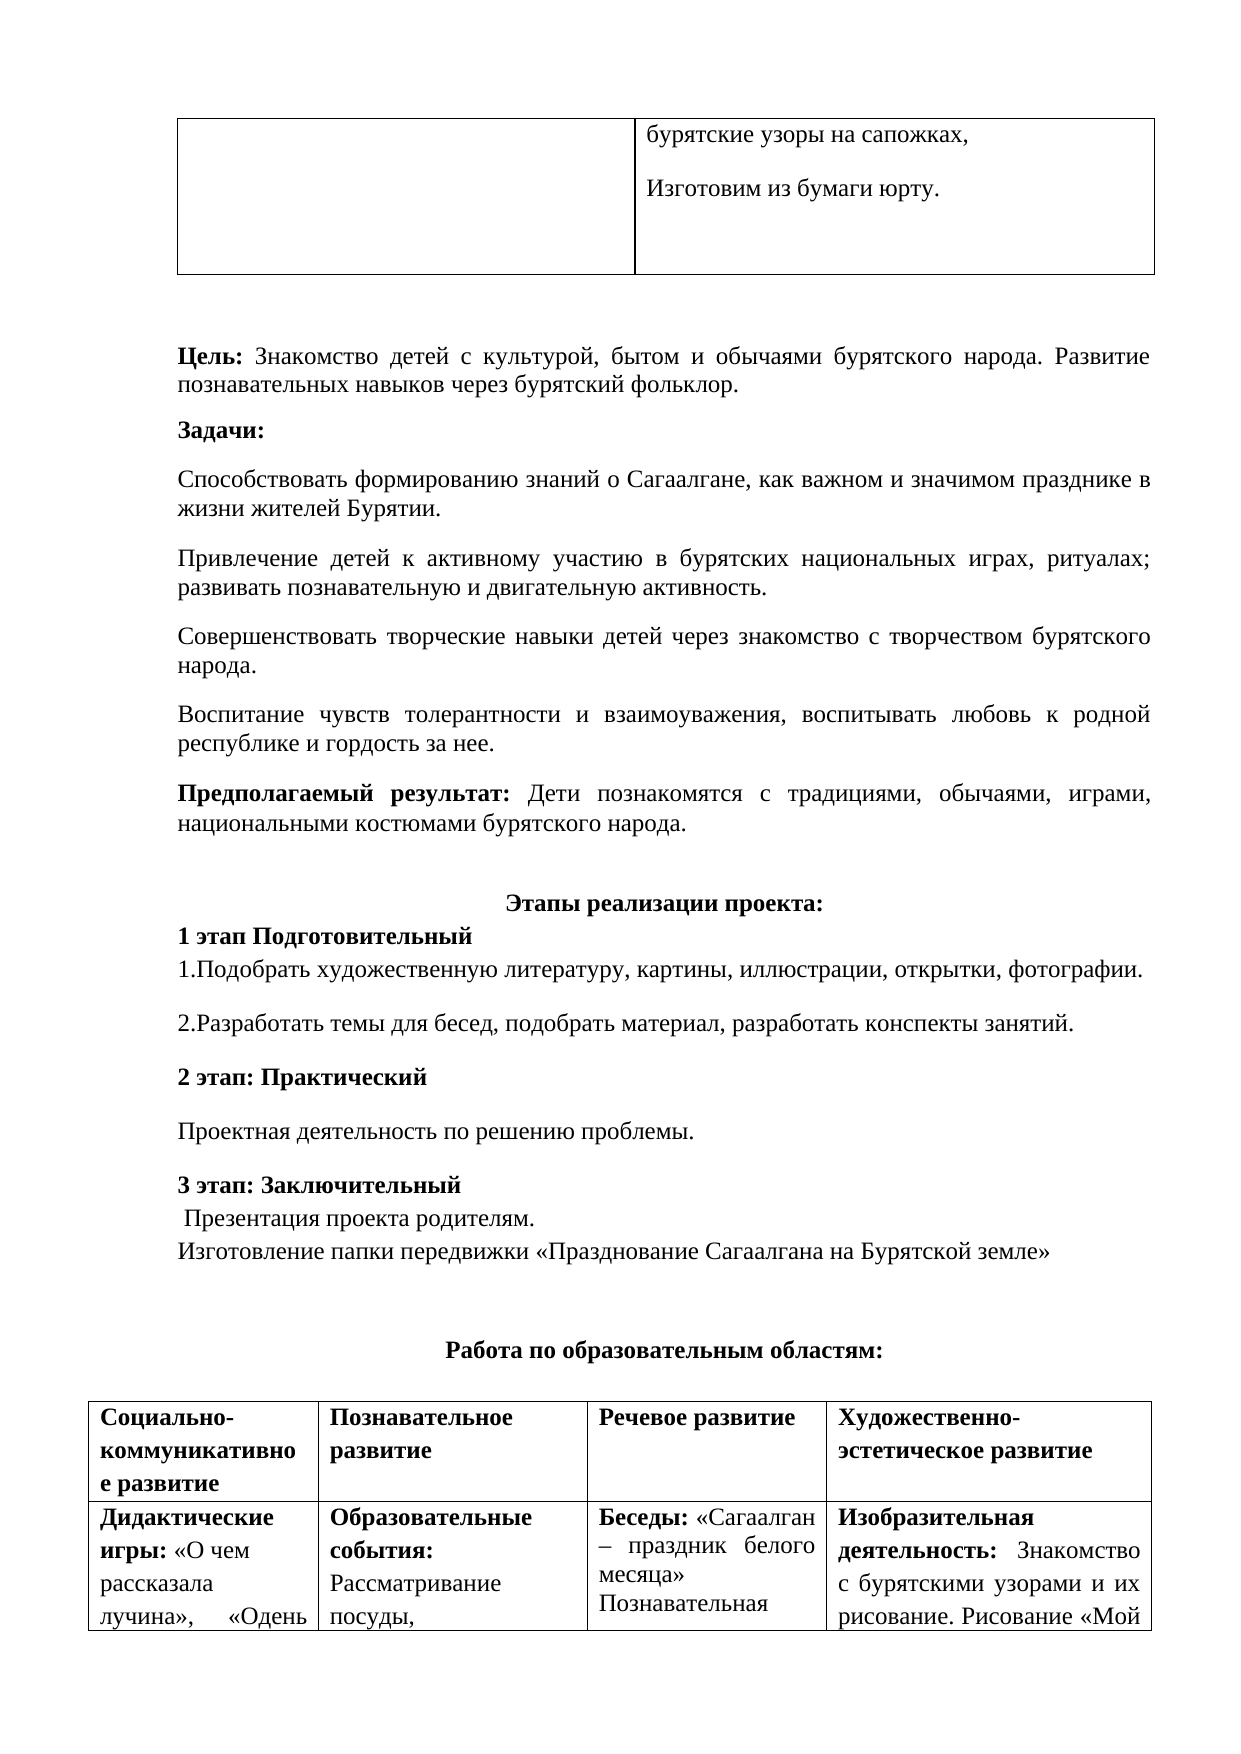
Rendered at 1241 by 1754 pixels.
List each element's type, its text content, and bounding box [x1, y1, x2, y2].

table_header Социально-коммуникативное развитие [89, 1402, 318, 1501]
text Цель: Знакомство детей с культурой, бытом и обычаями бурятского народа. Развитие познавательных навыков через бурятский фольклор. [177, 341, 1152, 398]
text Способствовать формированию знаний о Сагаалгане, как важном и значимом празднике в жизни жителей Бурятии. [177, 464, 1152, 522]
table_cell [178, 119, 634, 274]
text 1 этап Подготовительный [177, 921, 1152, 950]
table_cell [588, 1502, 826, 1629]
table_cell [319, 1502, 587, 1629]
text Презентация проекта родителям. [177, 1203, 1152, 1232]
text Предполагаемый результат: Дети познакомятся с традициями, обычаями, играми, национальными костюмами бурятского народа. [177, 778, 1152, 837]
text 1.Подобрать художественную литературу, картины, иллюстрации, открытки, фотографии. [177, 954, 1152, 983]
text 3 этап: Заключительный [177, 1170, 1152, 1199]
text Работа по образовательным областям: [177, 1335, 1152, 1364]
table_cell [89, 1502, 318, 1629]
text Этапы реализации проекта: [177, 888, 1152, 917]
text 2.Разработать темы для бесед, подобрать материал, разработать конспекты занятий. [177, 1008, 1152, 1037]
text 2 этап: Практический [177, 1062, 1152, 1091]
text Проектная деятельность по решению проблемы. [177, 1116, 1152, 1145]
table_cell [636, 119, 1154, 274]
text Изготовление папки передвижки «Празднование Сагаалгана на Бурятской земле» [177, 1236, 1152, 1265]
table_header Художественно-эстетическое развитие [827, 1402, 1151, 1501]
text Воспитание чувств толерантности и взаимоуважения, воспитывать любовь к родной республике и гордость за нее. [177, 699, 1152, 757]
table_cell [827, 1502, 1151, 1629]
table_header Речевое развитие [588, 1402, 826, 1501]
text Задачи: [177, 415, 1152, 444]
text Совершенствовать творческие навыки детей через знакомство с творчеством бурятского народа. [177, 621, 1152, 679]
table_header Познавательное развитие [319, 1402, 587, 1501]
text Привлечение детей к активному участию в бурятских национальных играх, ритуалах; развивать познавательную и двигательную активность. [177, 543, 1152, 600]
